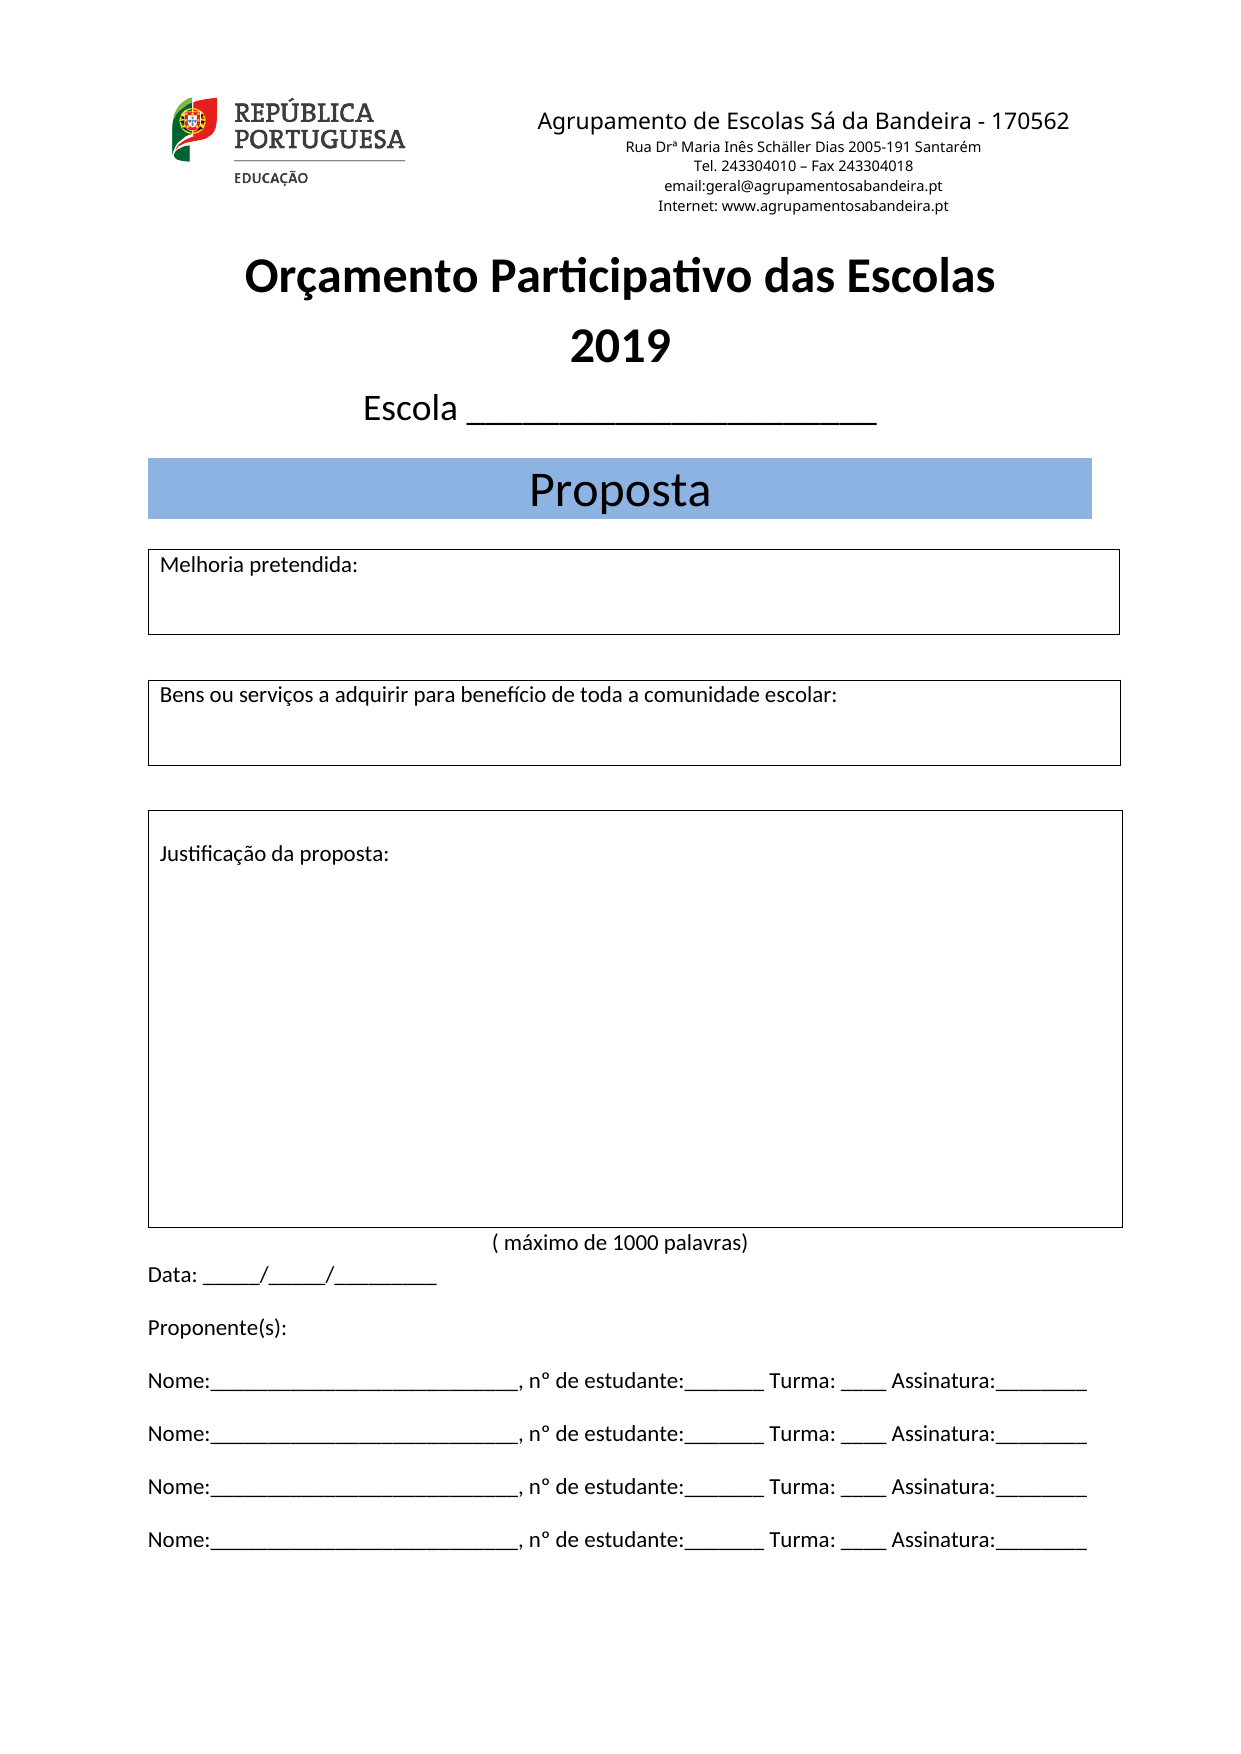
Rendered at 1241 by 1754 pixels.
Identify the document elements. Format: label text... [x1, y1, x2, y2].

text Escola ______________________ [148, 384, 1092, 430]
table_header Bens ou serviços a adquirir para benefício de toda a comunidade escolar: [149, 681, 1120, 764]
text ( máximo de 1000 palavras) [148, 1228, 1092, 1256]
text Proponente(s): [148, 1313, 1092, 1341]
text Orçamento Participativo das Escolas [148, 244, 1092, 305]
text Proposta [148, 458, 1092, 519]
text Nome:___________________________, nº de estudante:_______ Turma: ____ Assinatura:________ [148, 1366, 1092, 1394]
text Nome:___________________________, nº de estudante:_______ Turma: ____ Assinatura:________ [148, 1419, 1092, 1447]
text Nome:___________________________, nº de estudante:_______ Turma: ____ Assinatura:________ [148, 1525, 1092, 1553]
table_header Melhoria pretendida: [149, 550, 1119, 634]
text 2019 [148, 314, 1092, 375]
picture [164, 88, 415, 190]
text Nome:___________________________, nº de estudante:_______ Turma: ____ Assinatura:________ [148, 1472, 1092, 1500]
text Data: _____/_____/_________ [148, 1260, 1092, 1288]
table_header Justificação da proposta: [149, 811, 1122, 1227]
